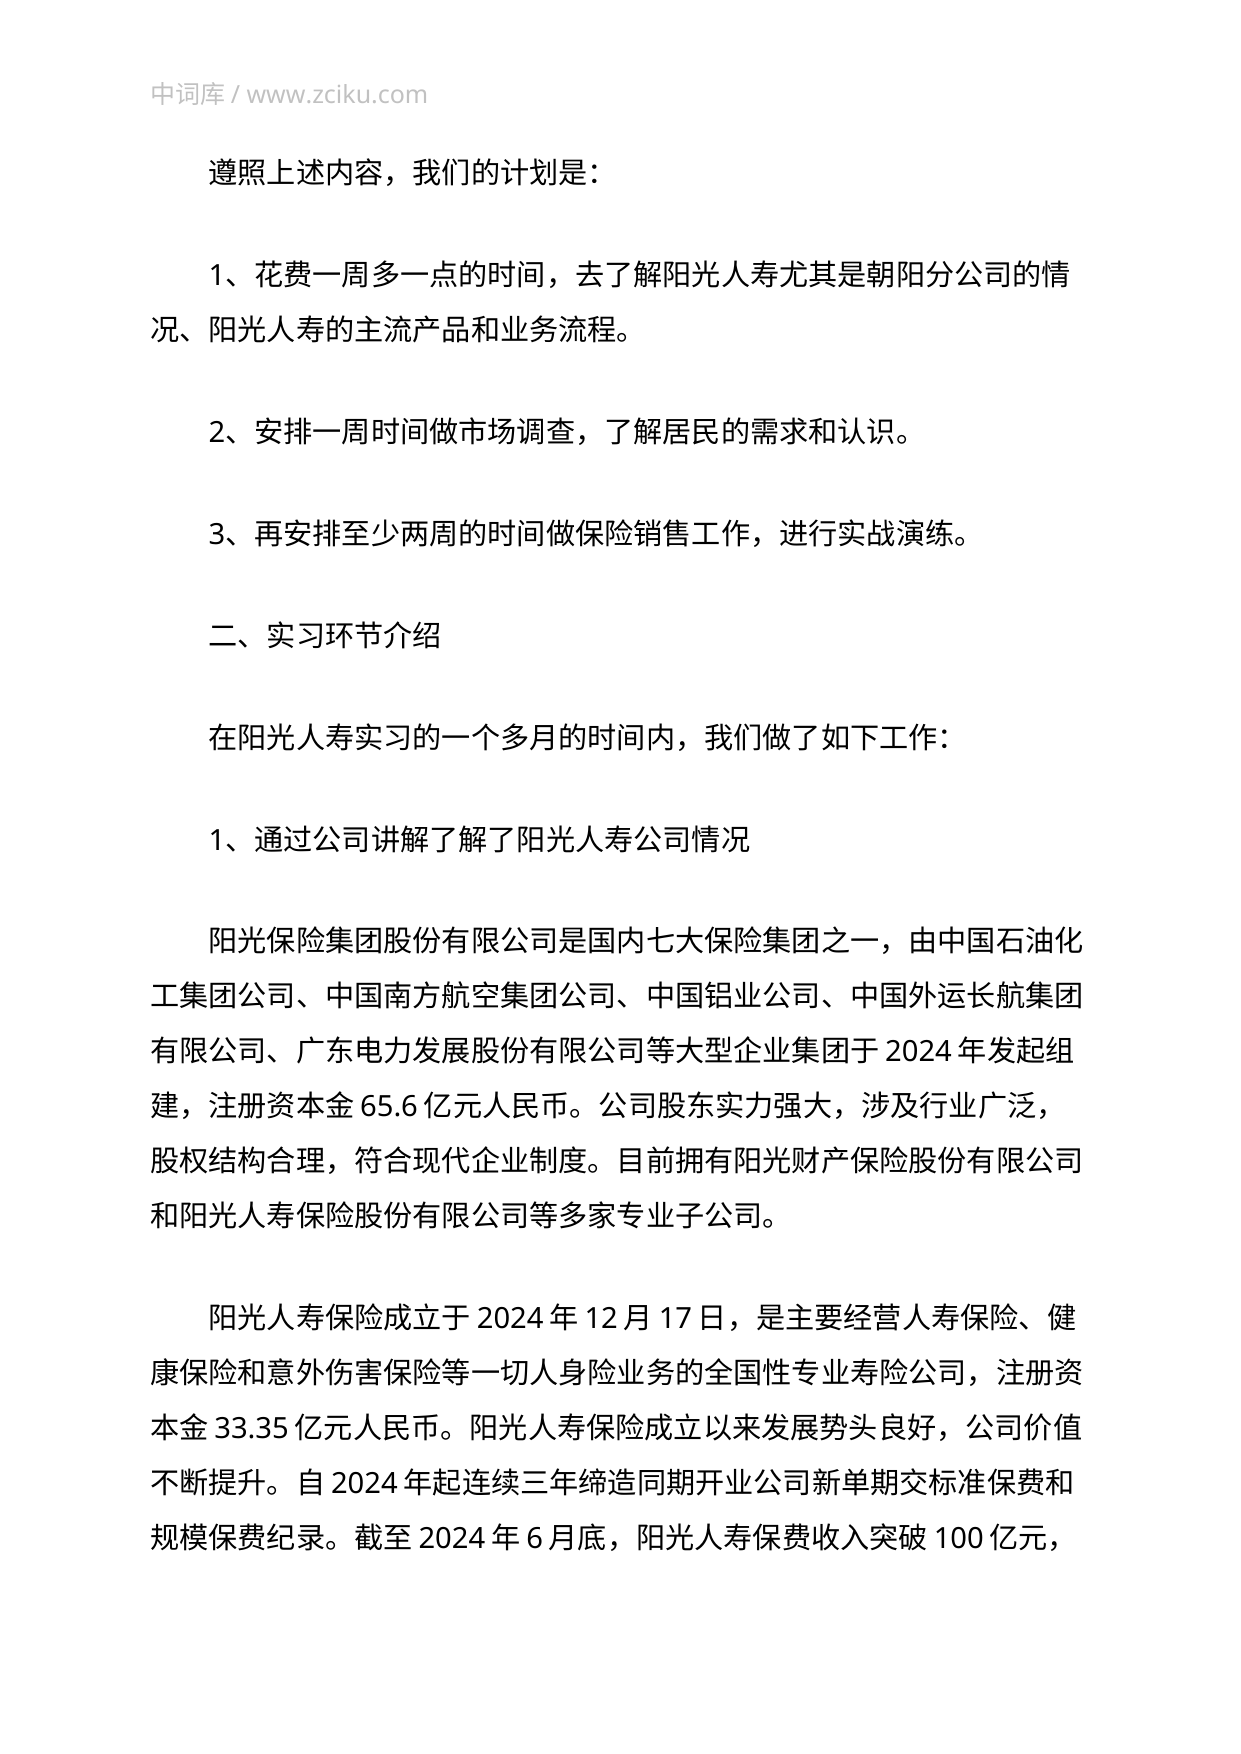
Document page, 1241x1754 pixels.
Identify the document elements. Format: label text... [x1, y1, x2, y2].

text 2、安排一周时间做市场调查，了解居民的需求和认识。 [150, 408, 1090, 451]
text 遵照上述内容，我们的计划是： [150, 150, 1090, 192]
text 在阳光人寿实习的一个多月的时间内，我们做了如下工作： [150, 714, 1090, 757]
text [150, 1294, 1090, 1557]
text 1、花费一周多一点的时间，去了解阳光人寿尤其是朝阳分公司的情况、阳光人寿的主流产品和业务流程。 [150, 252, 1090, 349]
text 3、再安排至少两周的时间做保险销售工作，进行实战演练。 [150, 511, 1090, 553]
text 二、实习环节介绍 [150, 612, 1090, 655]
text 阳光保险集团股份有限公司是国内七大保险集团之一，由中国石油化工集团公司、中国南方航空集团公司、中国铝业公司、中国外运长航集团有限公司、广东电力发展股份有限公司等大型企业集团于2024年发起组建，注册资本金65.6亿元人民币。公司股东实力强大，涉及行业广泛，股权结构合理，符合现代企业制度。目前拥有阳光财产保险股份有限公司和阳光人寿保险股份有限公司等多家专业子公司。 [150, 918, 1090, 1235]
text 1、通过公司讲解了解了阳光人寿公司情况 [150, 816, 1090, 858]
